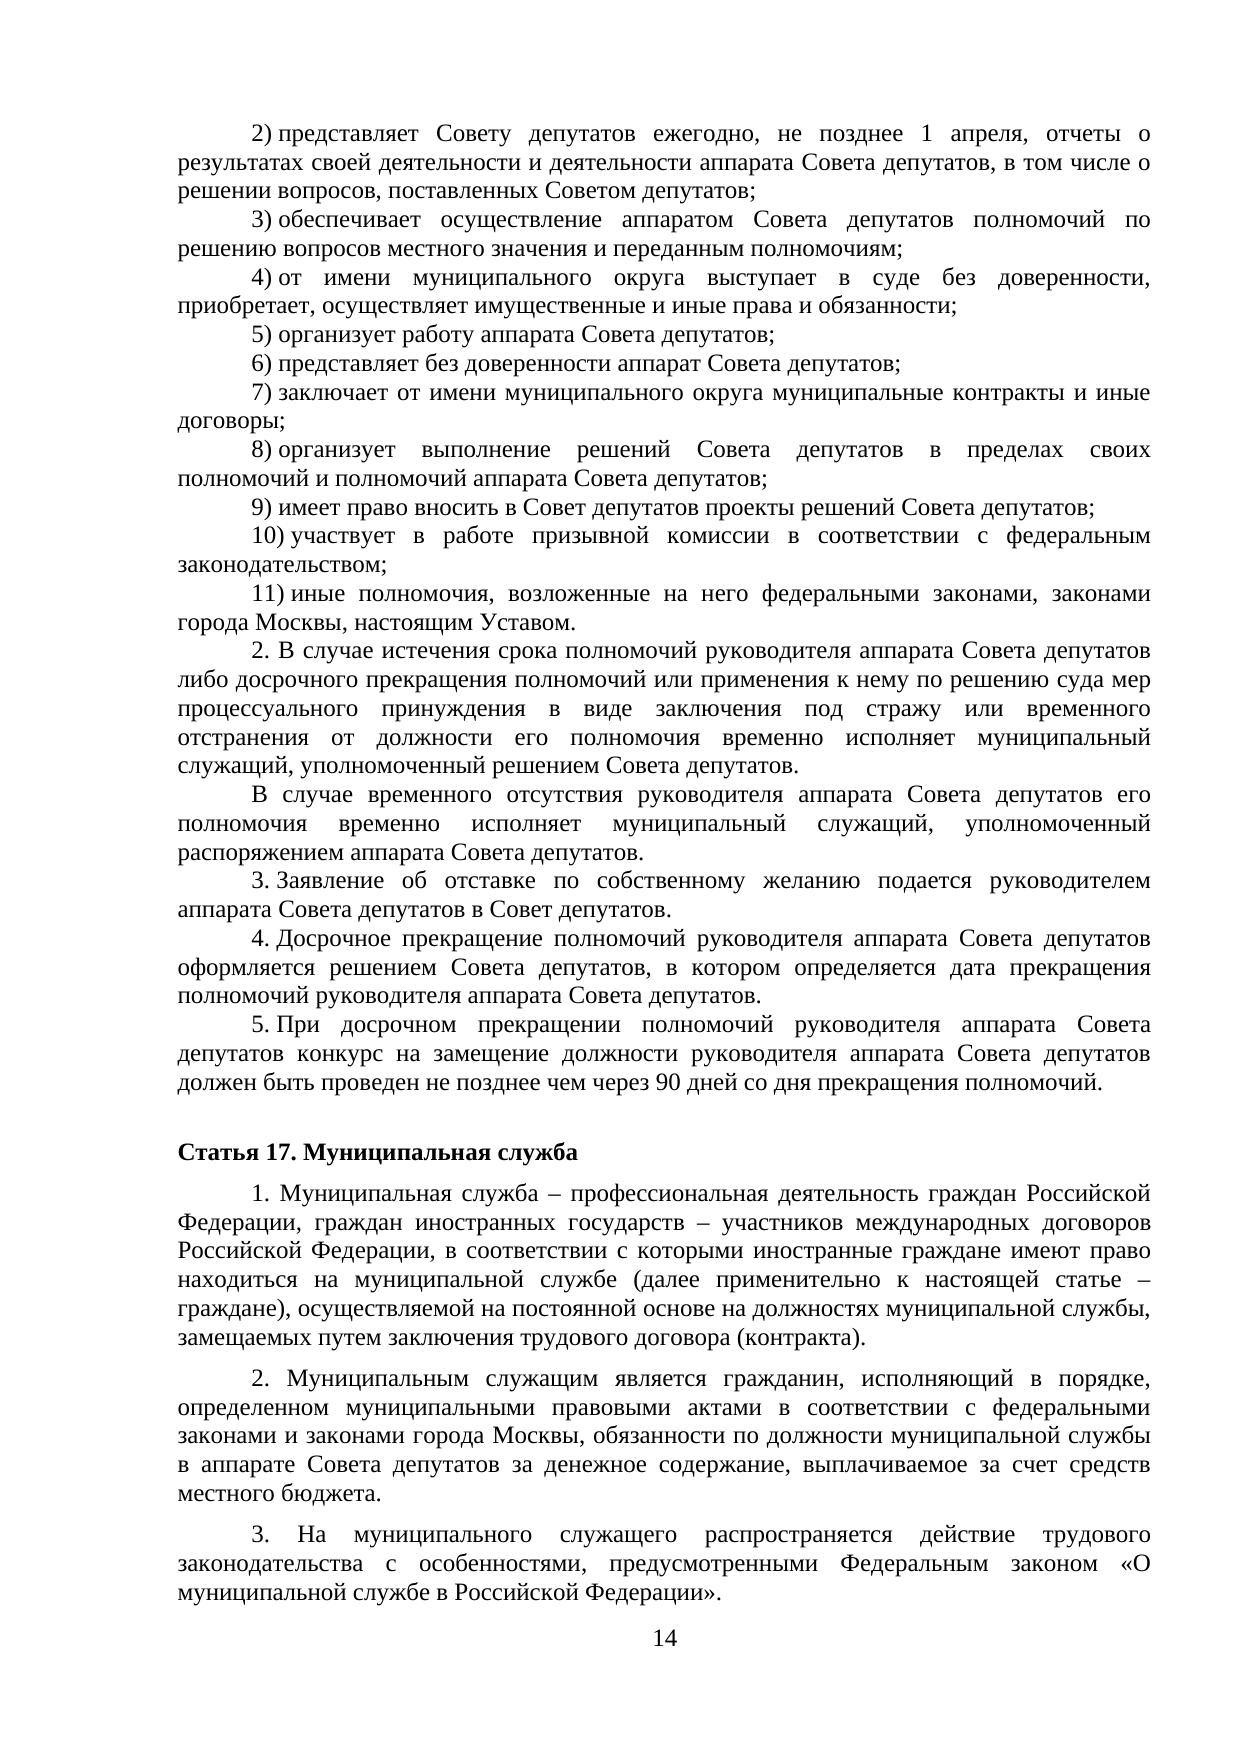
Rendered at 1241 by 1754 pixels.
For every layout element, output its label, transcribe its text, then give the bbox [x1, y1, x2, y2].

text 3. На муниципального служащего распространяется действие трудового законодательства с особенностями, предусмотренными Федеральным законом «О муниципальной службе в Российской Федерации». [177, 1519, 1152, 1606]
text 4) от имени муниципального округа выступает в суде без доверенности, приобретает, осуществляет имущественные и иные права и обязанности; [177, 262, 1152, 319]
text 2. Муниципальным служащим является гражданин, исполняющий в порядке, определенном муниципальными правовыми актами в соответствии с федеральными законами и законами города Москвы, обязанности по должности муниципальной службы в аппарате Совета депутатов за денежное содержание, выплачиваемое за счет средств местного бюджета. [177, 1363, 1152, 1507]
text Статья 17. Муниципальная служба [177, 1137, 1152, 1166]
text 1. Муниципальная служба – профессиональная деятельность граждан Российской Федерации, граждан иностранных государств – участников международных договоров Российской Федерации, в соответствии с которыми иностранные граждане имеют право находиться на муниципальной службе (далее применительно к настоящей статье – граждане), осуществляемой на постоянной основе на должностях муниципальной службы, замещаемых путем заключения трудового договора (контракта). [177, 1178, 1152, 1351]
text 11) иные полномочия, возложенные на него федеральными законами, законами города Москвы, настоящим Уставом. [177, 578, 1152, 636]
text 5) организует работу аппарата Совета депутатов; [177, 319, 1152, 348]
text 2. В случае истечения срока полномочий руководителя аппарата Совета депутатов либо досрочного прекращения полномочий или применения к нему по решению суда мер процессуального принуждения в виде заключения под стражу или временного отстранения от должности его полномочия временно исполняет муниципальный служащий, уполномоченный решением Совета депутатов. [177, 636, 1152, 779]
text 8) организует выполнение решений Совета депутатов в пределах своих полномочий и полномочий аппарата Совета депутатов; [177, 434, 1152, 492]
text 6) представляет без доверенности аппарат Совета депутатов; [177, 348, 1152, 377]
text В случае временного отсутствия руководителя аппарата Совета депутатов его полномочия временно исполняет муниципальный служащий, уполномоченный распоряжением аппарата Совета депутатов. [177, 779, 1152, 866]
text 3. Заявление об отставке по собственному желанию подается руководителем аппарата Совета депутатов в Совет депутатов. [177, 866, 1152, 923]
text 9) имеет право вносить в Совет депутатов проекты решений Совета депутатов; [177, 492, 1152, 521]
text 3) обеспечивает осуществление аппаратом Совета депутатов полномочий по решению вопросов местного значения и переданным полномочиям; [177, 204, 1152, 262]
text 10) участвует в работе призывной комиссии в соответствии с федеральным законодательством; [177, 521, 1152, 578]
text 2) представляет Совету депутатов ежегодно, не позднее 1 апреля, отчеты о результатах своей деятельности и деятельности аппарата Совета депутатов, в том числе о решении вопросов, поставленных Советом депутатов; [177, 118, 1152, 204]
text 7) заключает от имени муниципального округа муниципальные контракты и иные договоры; [177, 377, 1152, 434]
text 5. При досрочном прекращении полномочий руководителя аппарата Совета депутатов конкурс на замещение должности руководителя аппарата Совета депутатов должен быть проведен не позднее чем через 90 дней со дня прекращения полномочий. [177, 1009, 1152, 1096]
text 4. Досрочное прекращение полномочий руководителя аппарата Совета депутатов оформляется решением Совета депутатов, в котором определяется дата прекращения полномочий руководителя аппарата Совета депутатов. [177, 923, 1152, 1009]
